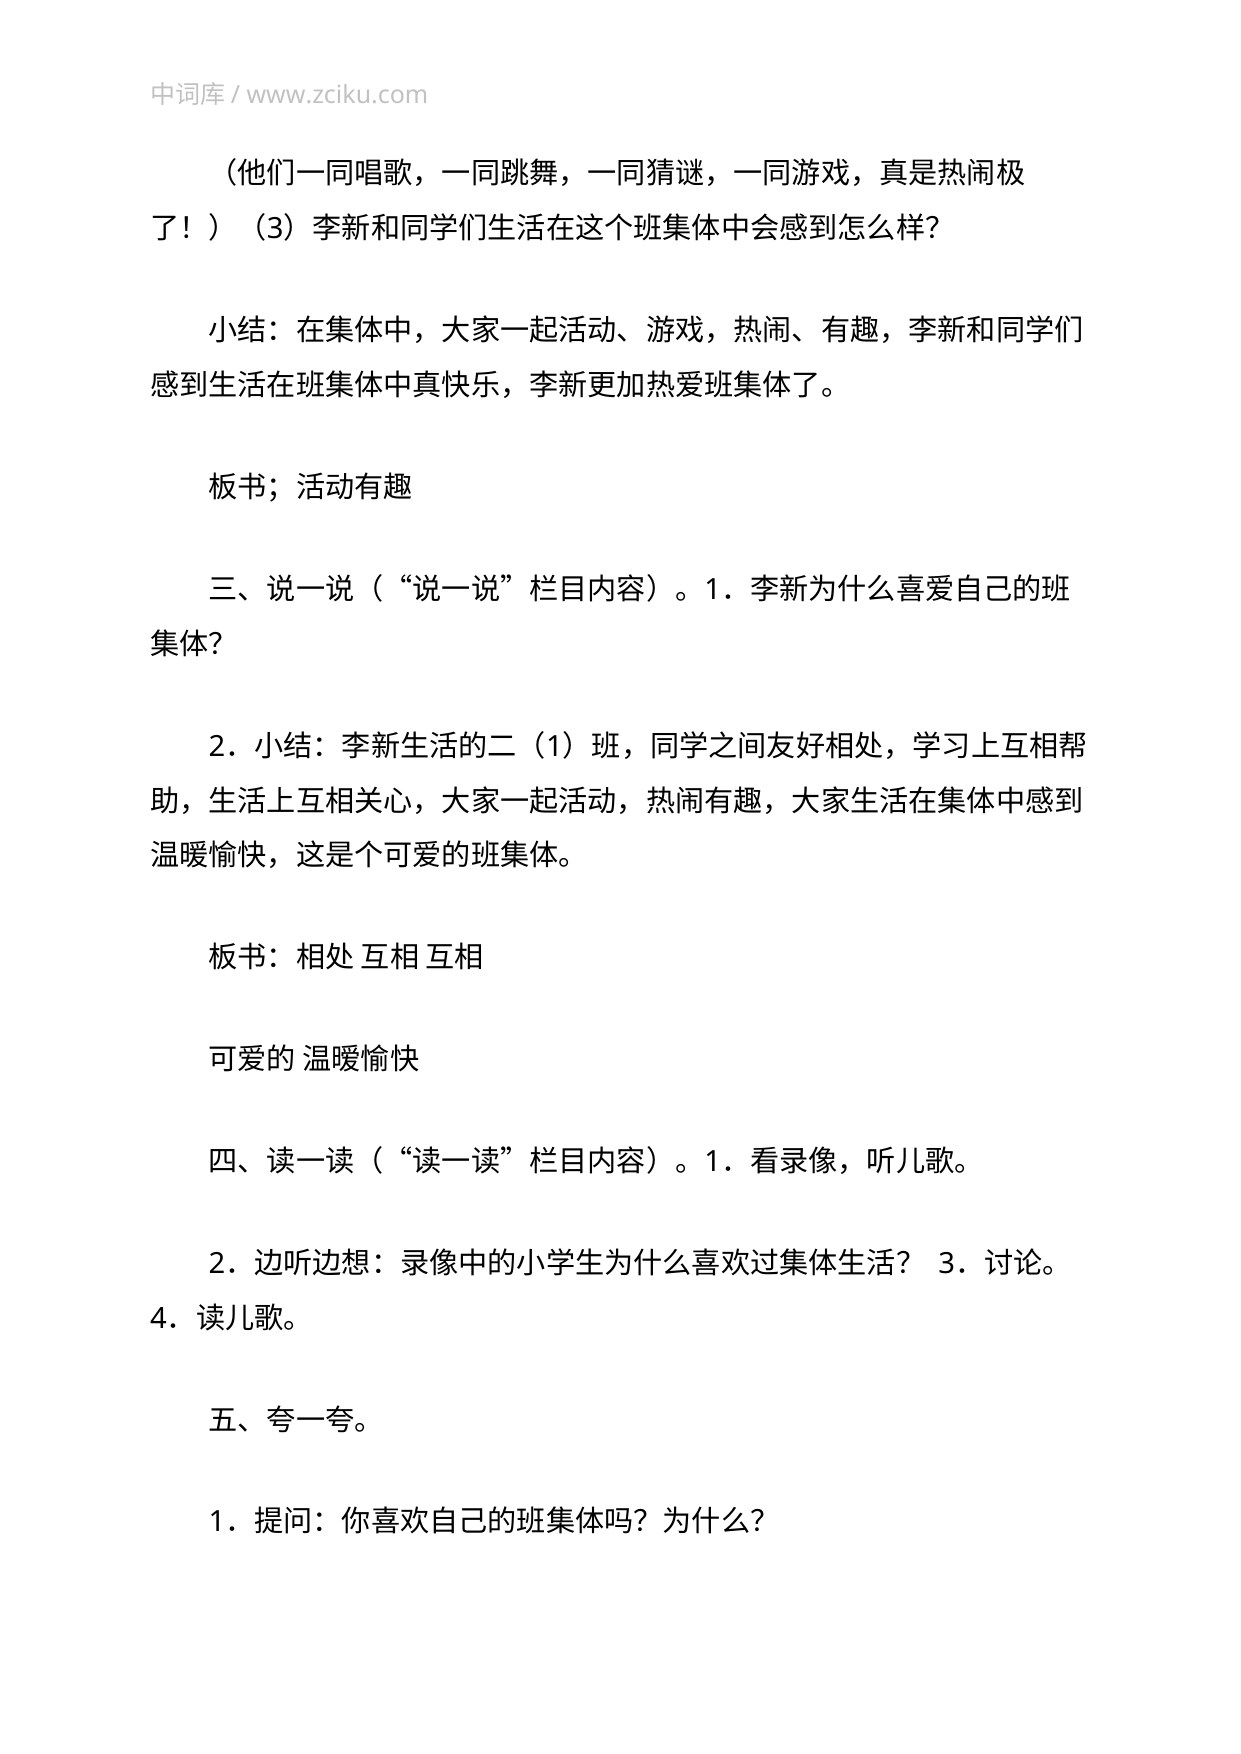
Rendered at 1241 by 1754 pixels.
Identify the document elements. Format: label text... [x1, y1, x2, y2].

text 四、读一读（“读一读”栏目内容）。1．看录像，听儿歌。 [150, 1137, 1090, 1180]
text 可爱的 温暧愉快 [150, 1036, 1090, 1078]
text 1．提问：你喜欢自己的班集体吗？为什么？ [150, 1498, 1090, 1540]
text 小结：在集体中，大家一起活动、游戏，热闹、有趣，李新和同学们感到生活在班集体中真快乐，李新更加热爱班集体了。 [150, 307, 1090, 404]
text 五、夸一夸。 [150, 1396, 1090, 1438]
text 板书；活动有趣 [150, 463, 1090, 506]
text （他们一同唱歌，一同跳舞，一同猜谜，一同游戏，真是热闹极了！）（3）李新和同学们生活在这个班集体中会感到怎么样？ [150, 150, 1090, 247]
text 三、说一说（“说一说”栏目内容）。1．李新为什么喜爱自己的班集体？ [150, 565, 1090, 663]
text 2．边听边想：录像中的小学生为什么喜欢过集体生活？ 3．讨论。4．读儿歌。 [150, 1239, 1090, 1337]
text 板书：相处 互相 互相 [150, 934, 1090, 976]
text 2．小结：李新生活的二（1）班，同学之间友好相处，学习上互相帮助，生活上互相关心，大家一起活动，热闹有趣，大家生活在集体中感到温暖愉快，这是个可爱的班集体。 [150, 722, 1090, 874]
